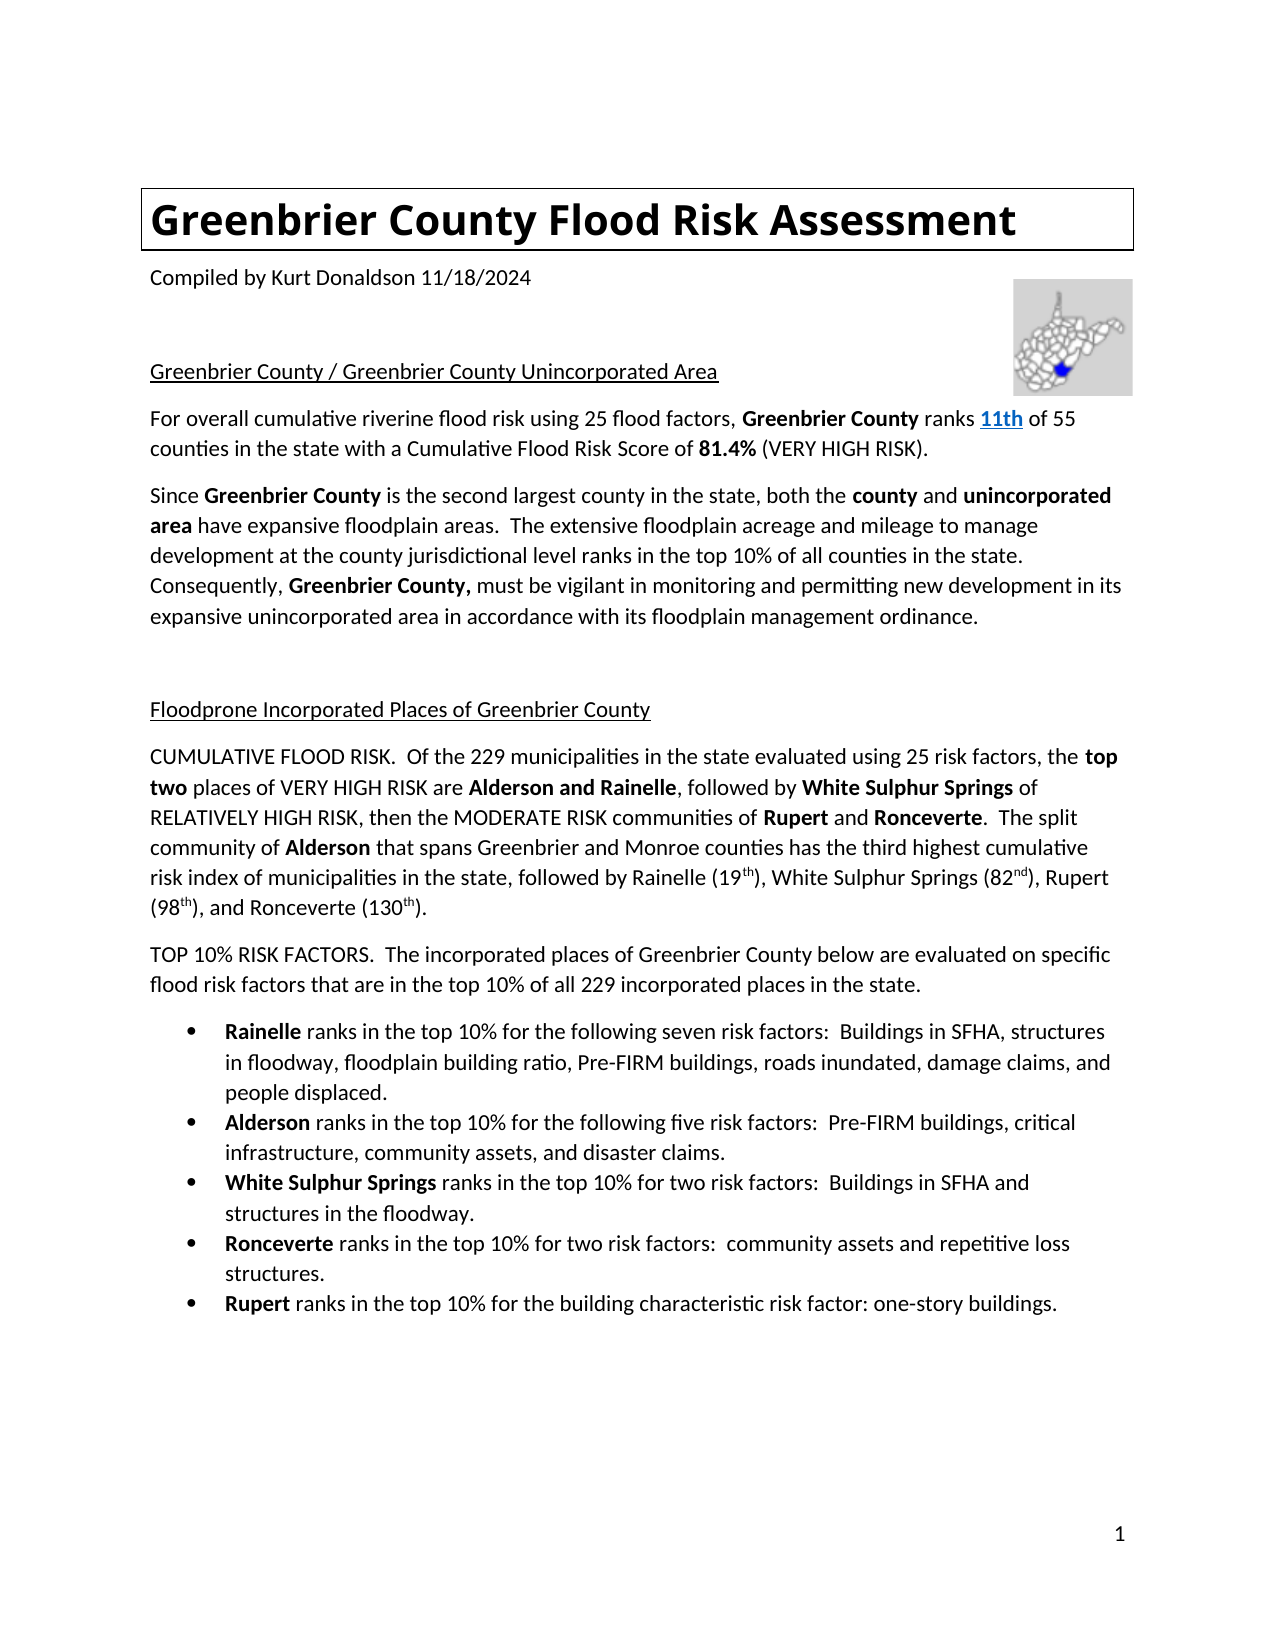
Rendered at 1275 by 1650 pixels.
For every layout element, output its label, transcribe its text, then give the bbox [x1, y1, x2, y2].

text Floodprone Incorporated Places of Greenbrier County [150, 696, 1125, 724]
picture [1013, 279, 1133, 396]
text Since Greenbrier County is the second largest county in the state, both the county and unincorporated area have expansive floodplain areas. The extensive floodplain acreage and mileage to manage development at the county jurisdictional level ranks in the top 10% of all counties in the state. Consequently, Greenbrier County, must be vigilant in monitoring and permitting new development in its expansive unincorporated area in accordance with its floodplain management ordinance. [150, 481, 1125, 630]
list Alderson ranks in the top 10% for the following five risk factors: Pre-FIRM buildings, critical infrastructure, community assets, and disaster claims. [187, 1108, 1125, 1166]
text For overall cumulative riverine flood risk using 25 flood factors, Greenbrier County ranks 11th of 55 counties in the state with a Cumulative Flood Risk Score of 81.4% (VERY HIGH RISK). [150, 404, 1125, 462]
list Ronceverte ranks in the top 10% for two risk factors: community assets and repetitive loss structures. [187, 1229, 1125, 1287]
text TOP 10% RISK FACTORS. The incorporated places of Greenbrier County below are evaluated on specific flood risk factors that are in the top 10% of all 229 incorporated places in the state. [150, 940, 1125, 999]
list Rupert ranks in the top 10% for the building characteristic risk factor: one-story buildings. [187, 1289, 1125, 1317]
list White Sulphur Springs ranks in the top 10% for two risk factors: Buildings in SFHA and structures in the floodway. [187, 1168, 1125, 1227]
text CUMULATIVE FLOOD RISK. Of the 229 municipalities in the state evaluated using 25 risk factors, the top two places of VERY HIGH RISK are Alderson and Rainelle, followed by White Sulphur Springs of RELATIVELY HIGH RISK, then the MODERATE RISK communities of Rupert and Ronceverte. The split community of Alderson that spans Greenbrier and Monroe counties has the third highest cumulative risk index of municipalities in the state, followed by Rainelle (19th), White Sulphur Springs (82nd), Rupert (98th), and Ronceverte (130th). [150, 742, 1125, 922]
subtitle Greenbrier County Flood Risk Assessment [142, 189, 1133, 249]
text Compiled by Kurt Donaldson 11/18/2024 [150, 263, 1125, 291]
list Rainelle ranks in the top 10% for the following seven risk factors: Buildings in SFHA, structures in floodway, floodplain building ratio, Pre-FIRM buildings, roads inundated, damage claims, and people displaced. [187, 1017, 1125, 1106]
text Greenbrier County / Greenbrier County Unincorporated Area [150, 357, 1125, 385]
